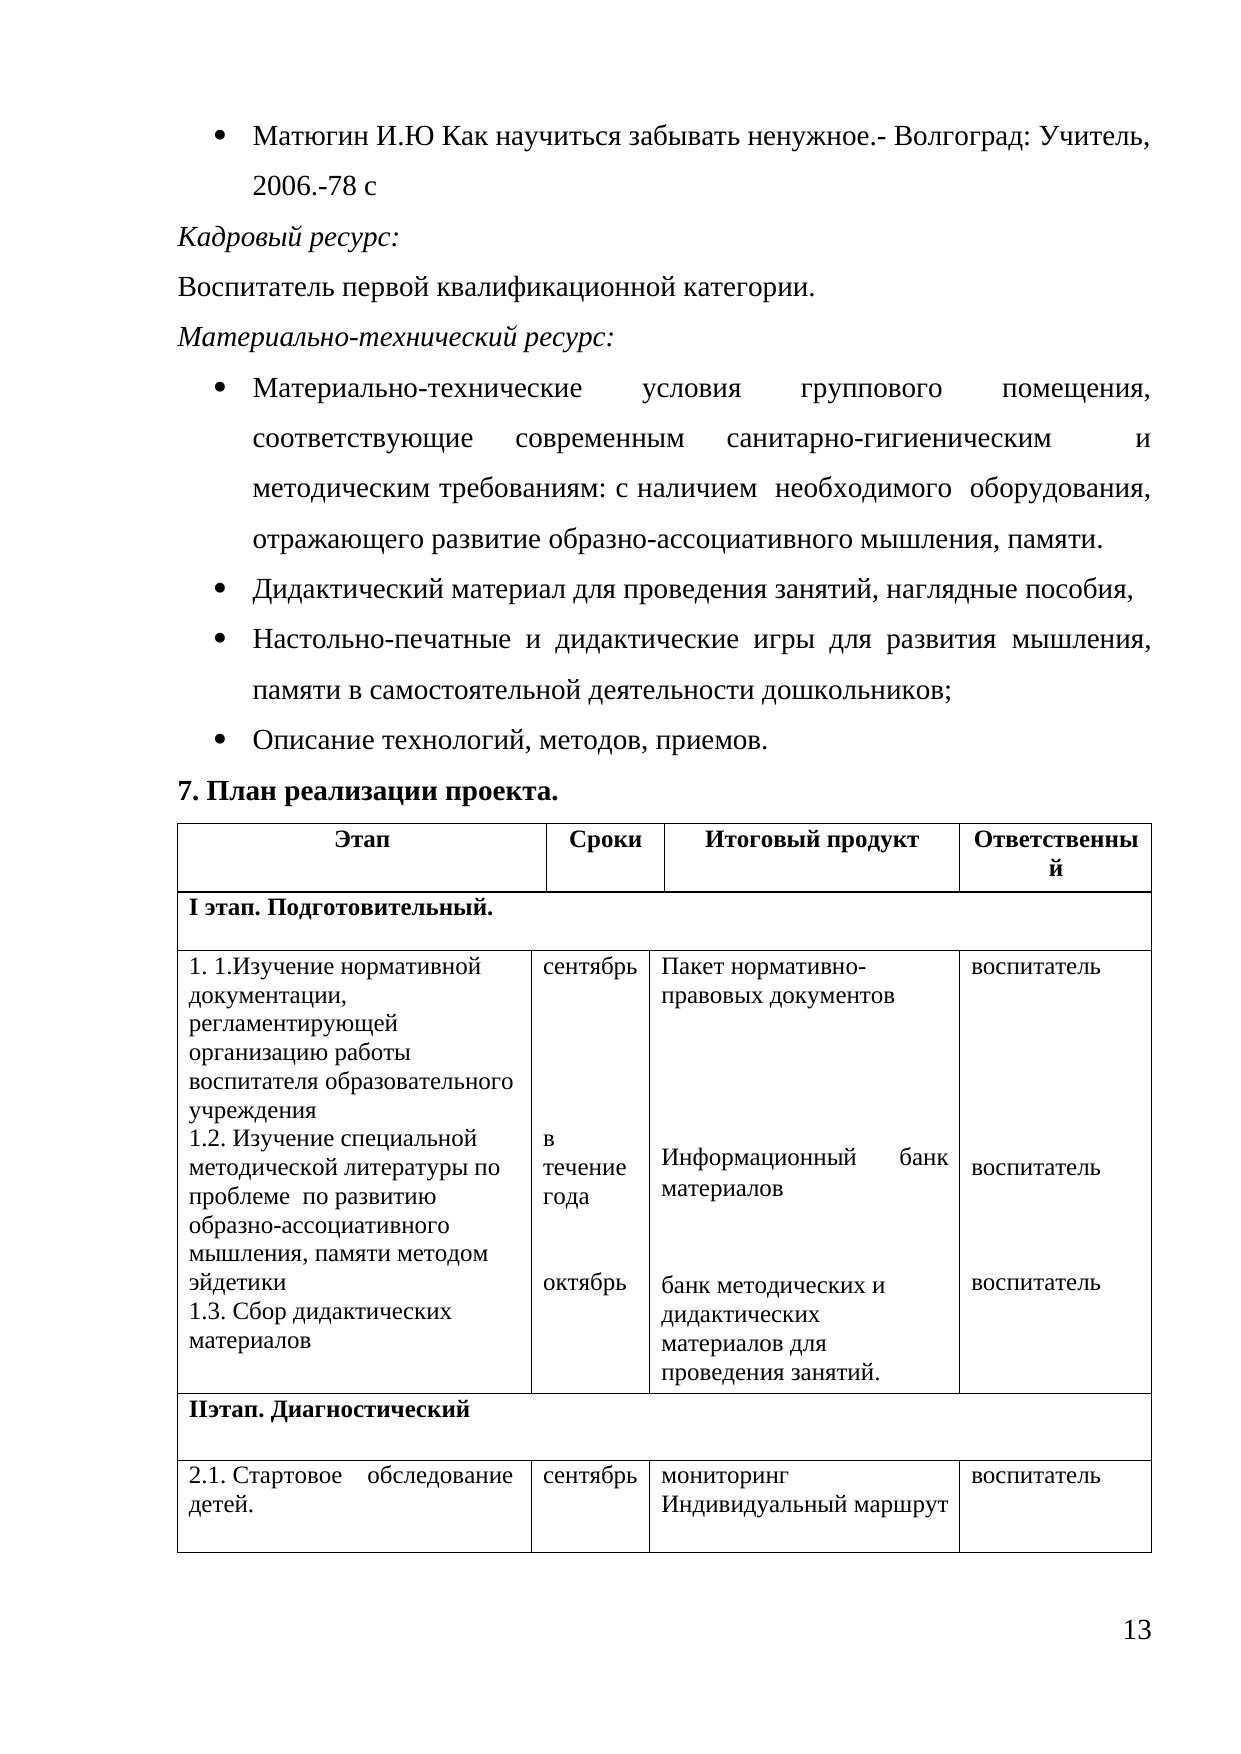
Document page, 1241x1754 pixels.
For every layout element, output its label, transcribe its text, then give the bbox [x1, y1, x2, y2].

table_cell Пакет нормативно-правовых документов Информационный банк материалов банк методических и дидактических материалов для проведения занятий. [650, 951, 959, 1393]
table_cell сентябрь в течение года октябрь [532, 951, 649, 1393]
table_cell сентябрь [532, 1461, 649, 1552]
table_cell воспитатель [960, 1461, 1151, 1552]
list Материально-технические условия группового помещения, соответствующие современным санитарно-гигиеническим и методическим требованиям: с наличием необходимого оборудования, отражающего развитие образно-ассоциативного мышления, памяти. [215, 370, 1152, 554]
list Дидактический материал для проведения занятий, наглядные пособия, [215, 571, 1152, 605]
list Матюгин И.Ю Как научиться забывать ненужное.- Волгоград: Учитель, 2006.-78 с [215, 118, 1152, 202]
text Кадровый ресурс: [177, 219, 1152, 252]
table_cell мониторинг Индивидуальный маршрут [650, 1461, 959, 1552]
table_cell I этап. Подготовительный. [178, 893, 1151, 950]
table_cell 1. 1.Изучение нормативной документации, регламентирующей организацию работы воспитателя образовательного учреждения 1.2. Изучение специальной методической литературы по проблеме по развитию образно-ассоциативного мышления, памяти методом эйдетики 1.3. Сбор дидактических материалов [178, 951, 531, 1393]
table_cell воспитатель воспитатель воспитатель [960, 951, 1151, 1393]
table_cell 2.1. Стартовое обследование детей. [178, 1461, 531, 1552]
table_header Ответственный [960, 824, 1151, 891]
text Материально-технический ресурс: [177, 319, 1152, 353]
list Описание технологий, методов, приемов. [215, 722, 1152, 756]
table_cell IIэтап. Диагностический [178, 1394, 1151, 1459]
table_header Итоговый продукт [665, 824, 959, 891]
table_header Этап [178, 824, 546, 891]
text 7. План реализации проекта. [177, 773, 1152, 806]
list Настольно-печатные и дидактические игры для развития мышления, памяти в самостоятельной деятельности дошкольников; [215, 622, 1152, 706]
text Воспитатель первой квалификационной категории. [177, 269, 1152, 303]
table_header Сроки [547, 824, 664, 891]
